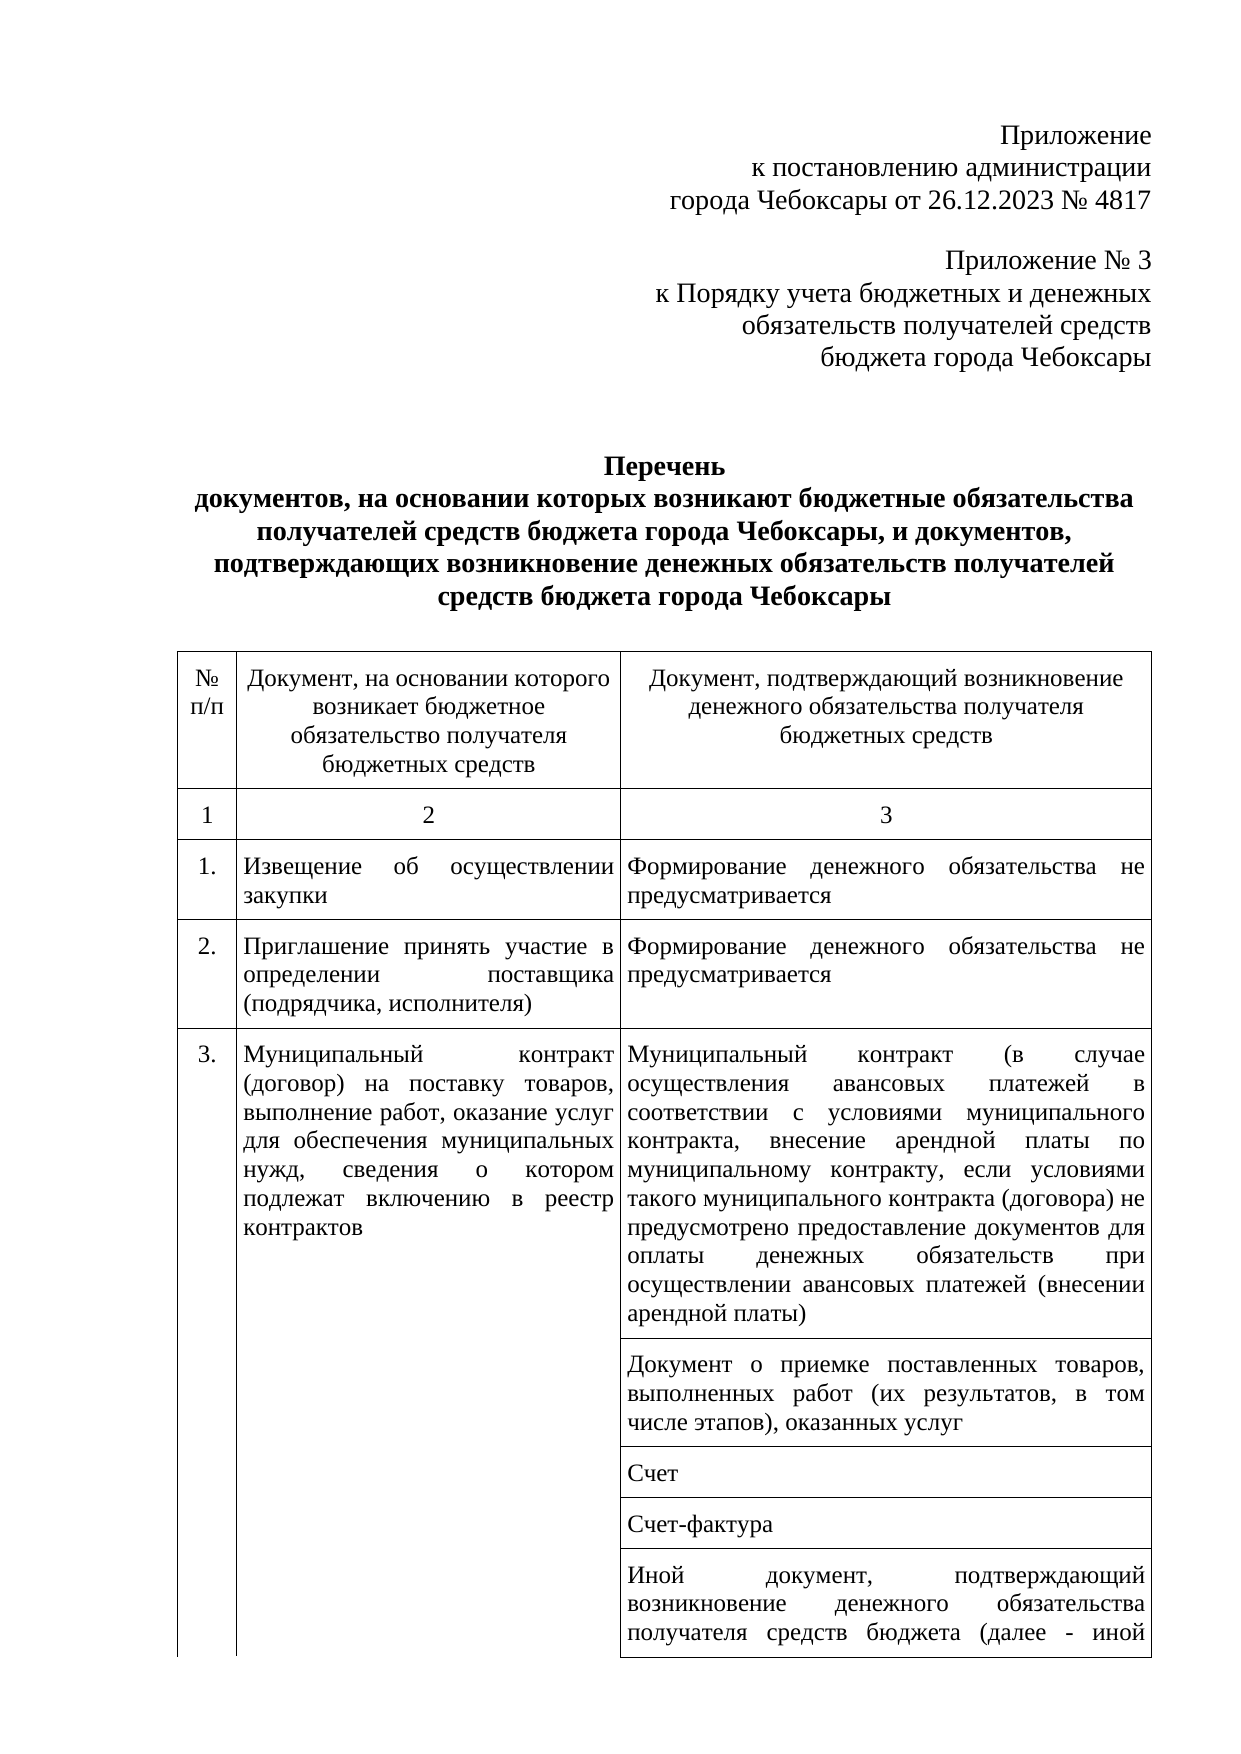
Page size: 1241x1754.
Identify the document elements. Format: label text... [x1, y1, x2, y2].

text города Чебоксары от 26.12.2023 № 4817 [177, 183, 1152, 243]
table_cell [621, 1549, 1151, 1657]
table_cell Муниципальный контракт (в случае осуществления авансовых платежей в соответствии с условиями муниципального контракта, внесение арендной платы по муниципальному контракту, если условиями такого муниципального контракта (договора) не предусмотрено предоставление документов для оплаты денежных обязательств при осуществлении авансовых платежей (внесении арендной платы) [621, 1029, 1151, 1337]
table_cell Счет-фактура [621, 1498, 1151, 1548]
table_cell 2. [178, 920, 236, 1028]
table_cell 3. [178, 1029, 237, 1657]
table_cell Документ о приемке поставленных товаров, выполненных работ (их результатов, в том числе этапов), оказанных услуг [621, 1339, 1151, 1446]
table_cell Извещение об осуществлении закупки [237, 840, 620, 919]
table_cell 1. [178, 840, 236, 919]
table_cell 1 [178, 789, 236, 839]
table_header № п/п [178, 652, 236, 788]
table_header Документ, подтверждающий возникновение денежного обязательства получателя бюджетных средств [621, 652, 1151, 788]
table_cell Формирование денежного обязательства не предусматривается [621, 920, 1151, 1028]
text Перечень документов, на основании которых возникают бюджетные обязательства получателей средств бюджета города Чебоксары, и документов, подтверждающих возникновение денежных обязательств получателей средств бюджета города Чебоксары [177, 449, 1152, 611]
table_cell 2 [237, 789, 620, 839]
text Приложение [177, 118, 1152, 151]
table_cell Муниципальный контракт (договор) на поставку товаров, выполнение работ, оказание услуг для обеспечения муниципальных нужд, сведения о котором подлежат включению в реестр контрактов [237, 1029, 620, 1657]
text к постановлению администрации [177, 151, 1152, 183]
table_cell Приглашение принять участие в определении поставщика (подрядчика, исполнителя) [237, 920, 620, 1028]
table_cell 3 [621, 789, 1151, 839]
table_cell Счет [621, 1447, 1151, 1497]
table_header Документ, на основании которого возникает бюджетное обязательство получателя бюджетных средств [237, 652, 620, 788]
text Приложение № 3 к Порядку учета бюджетных и денежных обязательств получателей средств бюджета города Чебоксары [177, 243, 1152, 373]
table_cell Формирование денежного обязательства не предусматривается [621, 840, 1151, 919]
